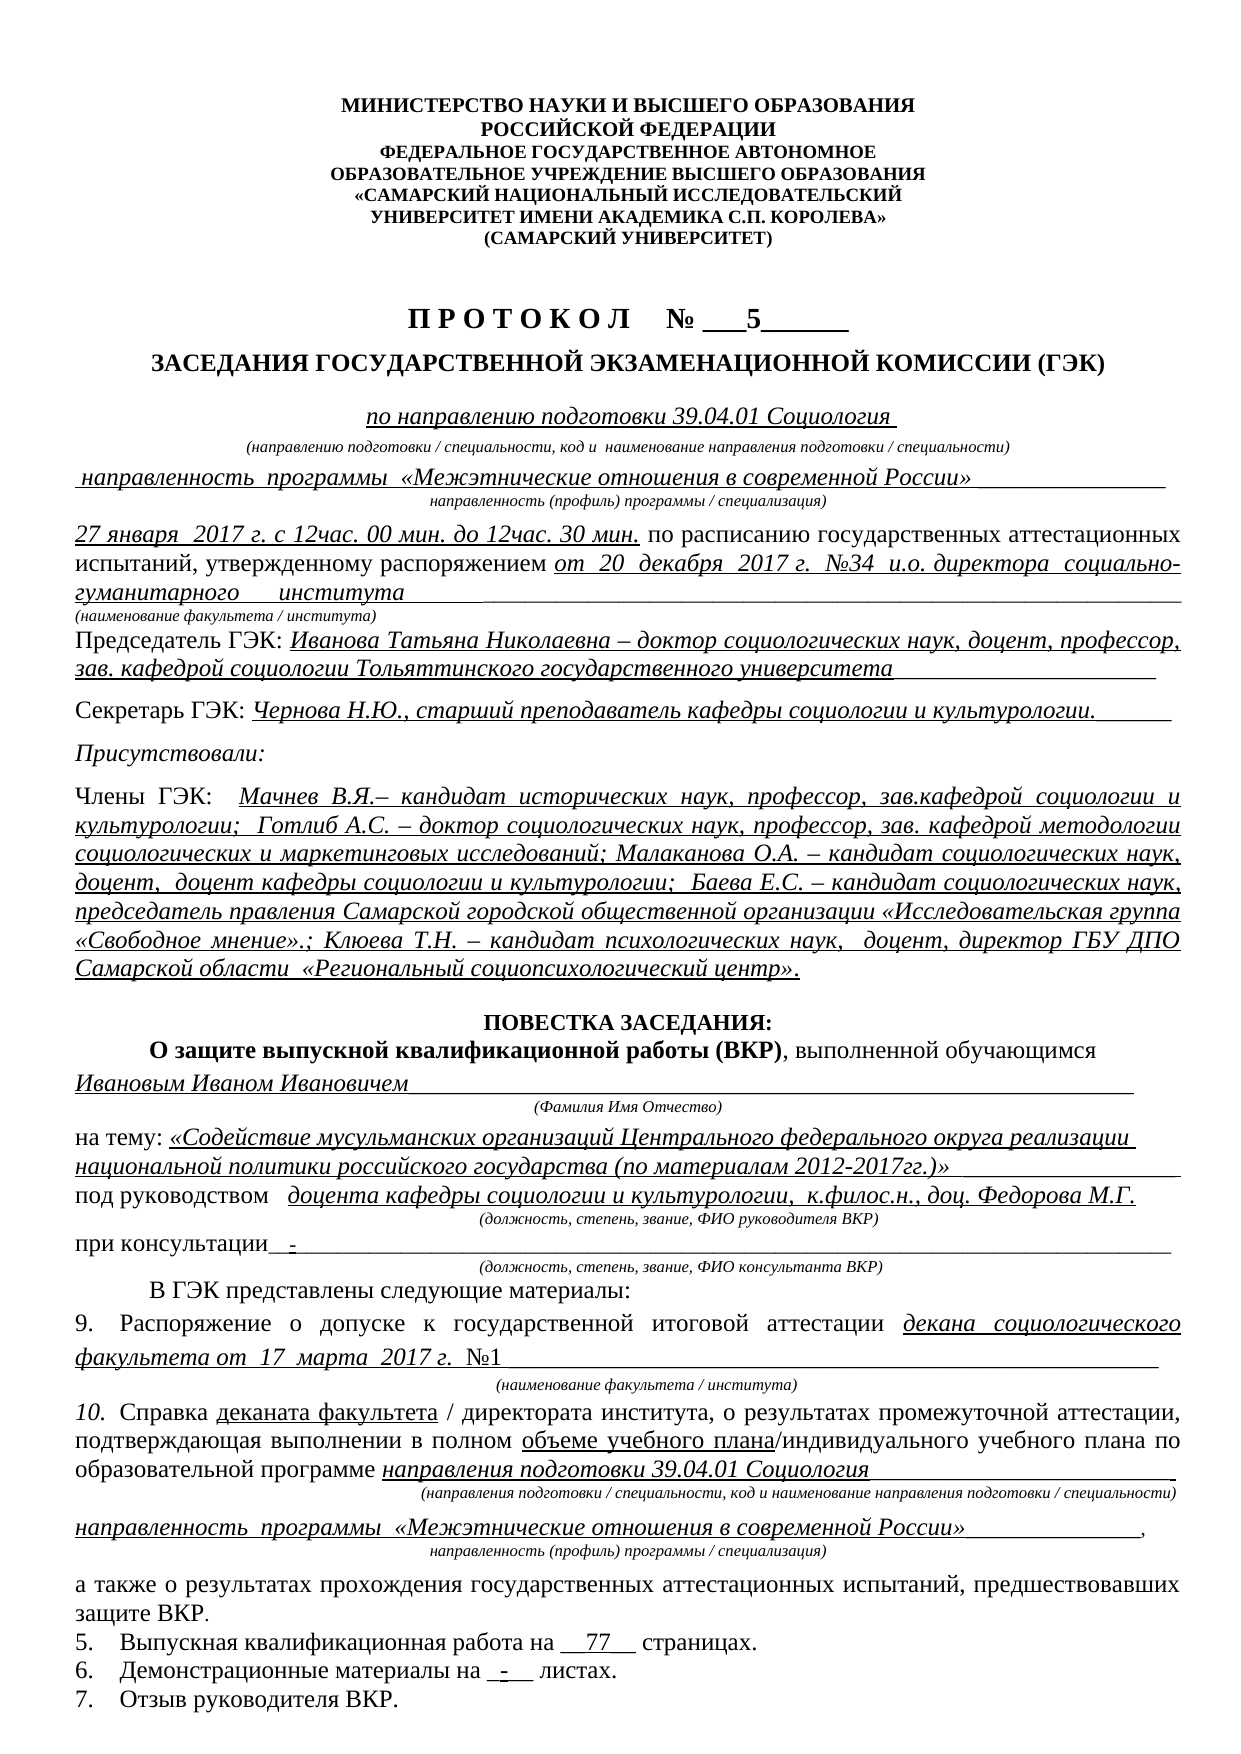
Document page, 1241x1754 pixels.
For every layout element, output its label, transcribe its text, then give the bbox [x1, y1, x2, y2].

list Распоряжение о допуске к государственной итоговой аттестации декана социологического факультета от 17 марта 2017 г. №1 ____________________________________________________ [75, 1308, 1181, 1370]
text Ивановым Иваном Ивановичем__________________________________________________________ [75, 1068, 1181, 1097]
text В ГЭК представлены следующие материалы: [75, 1276, 1181, 1304]
text 27 января 2017 г. с 12час. 00 мин. до 12час. 30 мин. по расписанию государственных аттестационных испытаний, утвержденному распоряжением от 20 декабря 2017 г. №34 и.о. директора социально-гуманитарного института ___________________________________________________________________ (наименование факультета / института) [75, 519, 1181, 602]
text П Р О Т О К О Л № ___5______ [75, 302, 1181, 335]
text направленность программы «Межэтнические отношения в современной России»______________, [75, 1512, 1181, 1540]
list Выпускная квалификационная работа на __77__ страницах. [75, 1627, 1181, 1655]
text по направлению подготовки 39.04.01 Социология [75, 401, 1181, 430]
text направленность (профиль) программы / специализация) [75, 1540, 1181, 1559]
text О защите выпускной квалификационной работы (ВКР), выполненной обучающимся [75, 1035, 1181, 1064]
list Отзыв руководителя ВКР. [75, 1684, 1181, 1713]
text (должность, степень, звание, ФИО руководителя ВКР) [75, 1208, 1181, 1228]
text ПОВЕСТКА ЗАСЕДАНИЯ: [75, 1009, 1181, 1035]
text (направлению подготовки / специальности, код и наименование направления подготовки / специальности) [75, 436, 1181, 456]
text направленность программы «Межэтнические отношения в современной России» _______________ [75, 462, 1181, 491]
text а также о результатах прохождения государственных аттестационных испытаний, предшествовавших защите ВКР. [75, 1569, 1181, 1627]
list Демонстрационные материалы на _-__ листах. [75, 1655, 1181, 1684]
text Присутствовали: [75, 738, 1181, 767]
text 27 января 2017 г. с 12час. 00 мин. до 12час. 30 мин. по расписанию государственных аттестационных испытаний, утвержденному распоряжением от 20 декабря 2017 г. №34 и.о. директора социально-гуманитарного института ___________________________________________________________________ (наименование факультета / института) [75, 603, 1181, 625]
list Справка деканата факультета / директората института, о результатах промежуточной аттестации, подтверждающая выполнении в полном объеме учебного плана/индивидуального учебного плана по образовательной программе направления подготовки 39.04.01 Социология________________________ [75, 1397, 1181, 1483]
text на тему: «Содействие мусульманских организаций Центрального федерального округа реализации национальной политики российского государства (по материалам 2012-2017гг.)» _________________ [75, 1122, 1181, 1176]
text Члены ГЭК: Мачнев В.Я.– кандидат исторических наук, профессор, зав.кафедрой социологии и культурологии; Готлиб А.С. – доктор социологических наук, профессор, зав. кафедрой методологии социологических и маркетинговых исследований; Малаканова О.А. – кандидат социологических наук, доцент, доцент кафедры социологии и культурологии; Баева Е.С. – кандидат социологических наук, председатель правления Самарской городской общественной организации «Исследовательская группа «Свободное мнение».; Клюева Т.Н. – кандидат психологических наук, доцент, директор ГБУ ДПО Самарской области «Региональный социопсихологический центр». [75, 781, 1181, 835]
text (наименование факультета / института) [75, 1374, 1181, 1394]
text (должность, степень, звание, ФИО консультанта ВКР) [75, 1256, 1181, 1276]
table_header МИНИСТЕРСТВО НАУКИ И ВЫСШЕГО ОБРАЗОВАНИЯ РОССИЙСКОЙ ФЕДЕРАЦИИ ФЕДЕРАЛЬНОЕ ГОСУДАРСТВЕННОЕ АВТОНОМНОЕ ОБРАЗОВАТЕЛЬНОЕ УЧРЕЖДЕНИЕ ВЫСШЕГО ОБРАЗОВАНИЯ «Самарский национальный исследовательский университет имени АКАДЕМИКА С.П. КОРОЛЕВА» (Самарский университет) [306, 93, 950, 273]
text ЗАСЕДАНИЯ ГОСУДАРСТВЕННОЙ ЭКЗАМЕНАЦИОННОЙ КОМИССИИ (ГЭК) [75, 348, 1181, 376]
text Председатель ГЭК: Иванова Татьяна Николаевна – доктор социологических наук, доцент, профессор, зав. кафедрой социологии Тольяттинского государственного университета_____________________ [75, 625, 1181, 682]
text при консультации__-____________________________________________________________________________________ [75, 1228, 1181, 1256]
text Секретарь ГЭК: Чернова Н.Ю., старший преподаватель кафедры социологии и культурологии.______ [75, 695, 1181, 723]
text (направления подготовки / специальности, код и наименование направления подготовки / специальности) [75, 1483, 1181, 1502]
text под руководством доцента кафедры социологии и культурологии, к.филос.н., доц. Федорова М.Г. [75, 1180, 1181, 1208]
text направленность (профиль) программы / специализация) [75, 491, 1181, 510]
text (Фамилия Имя Отчество) [75, 1097, 1181, 1116]
